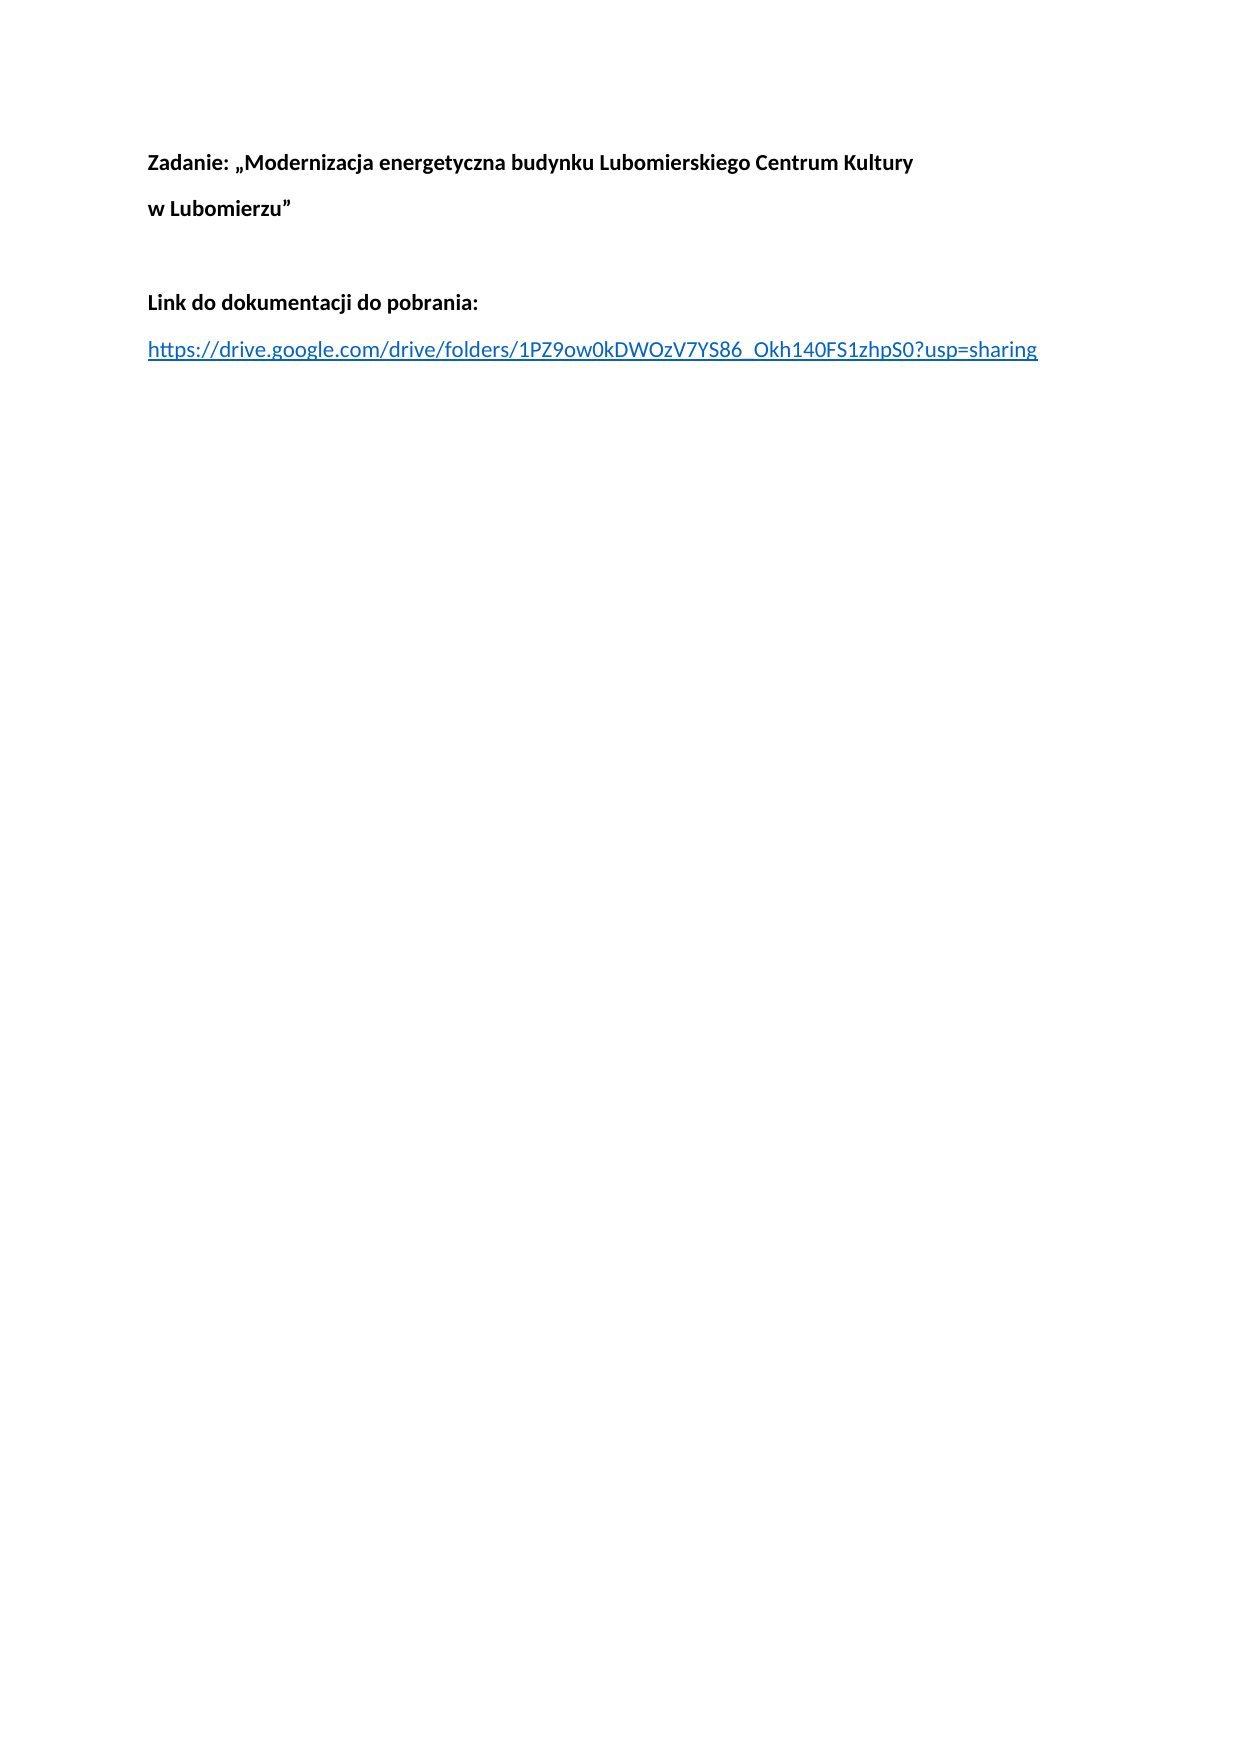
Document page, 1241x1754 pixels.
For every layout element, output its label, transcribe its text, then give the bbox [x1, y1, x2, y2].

text w Lubomierzu” [148, 194, 1093, 222]
text https://drive.google.com/drive/folders/1PZ9ow0kDWOzV7YS86_Okh140FS1zhpS0?usp=sharing [148, 335, 1093, 363]
text Link do dokumentacji do pobrania: [148, 288, 1093, 316]
text Zadanie: „Modernizacja energetyczna budynku Lubomierskiego Centrum Kultury [148, 148, 1093, 176]
